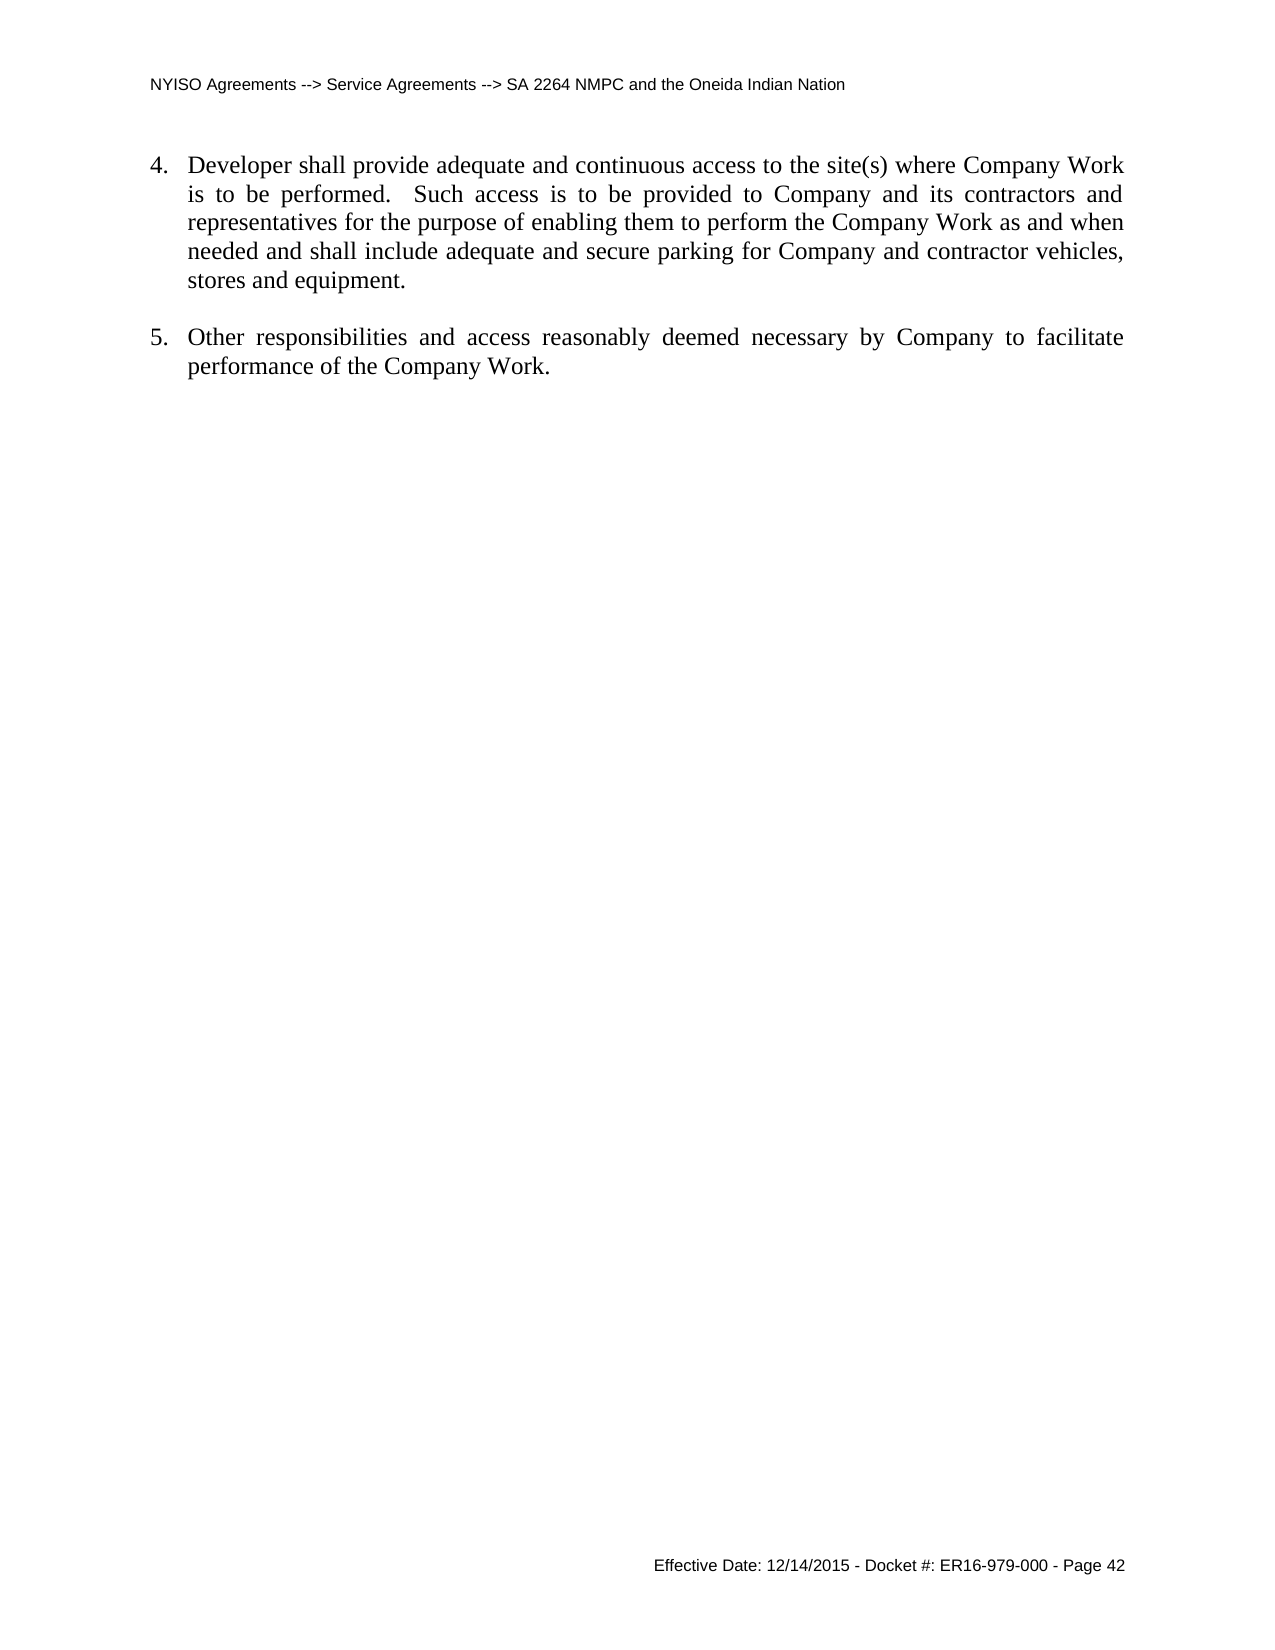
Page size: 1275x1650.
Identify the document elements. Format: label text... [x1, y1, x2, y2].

text 4. Developer shall provide adequate and continuous access to the site(s) where Company Work is to be performed. Such access is to be provided to Company and its contractors and representatives for the purpose of enabling them to perform the Company Work as and when needed and shall include adequate and secure parking for Company and contractor vehicles, stores and equipment. [150, 150, 1125, 294]
text 5. Other responsibilities and access reasonably deemed necessary by Company to facilitate performance of the Company Work. [150, 322, 1125, 380]
